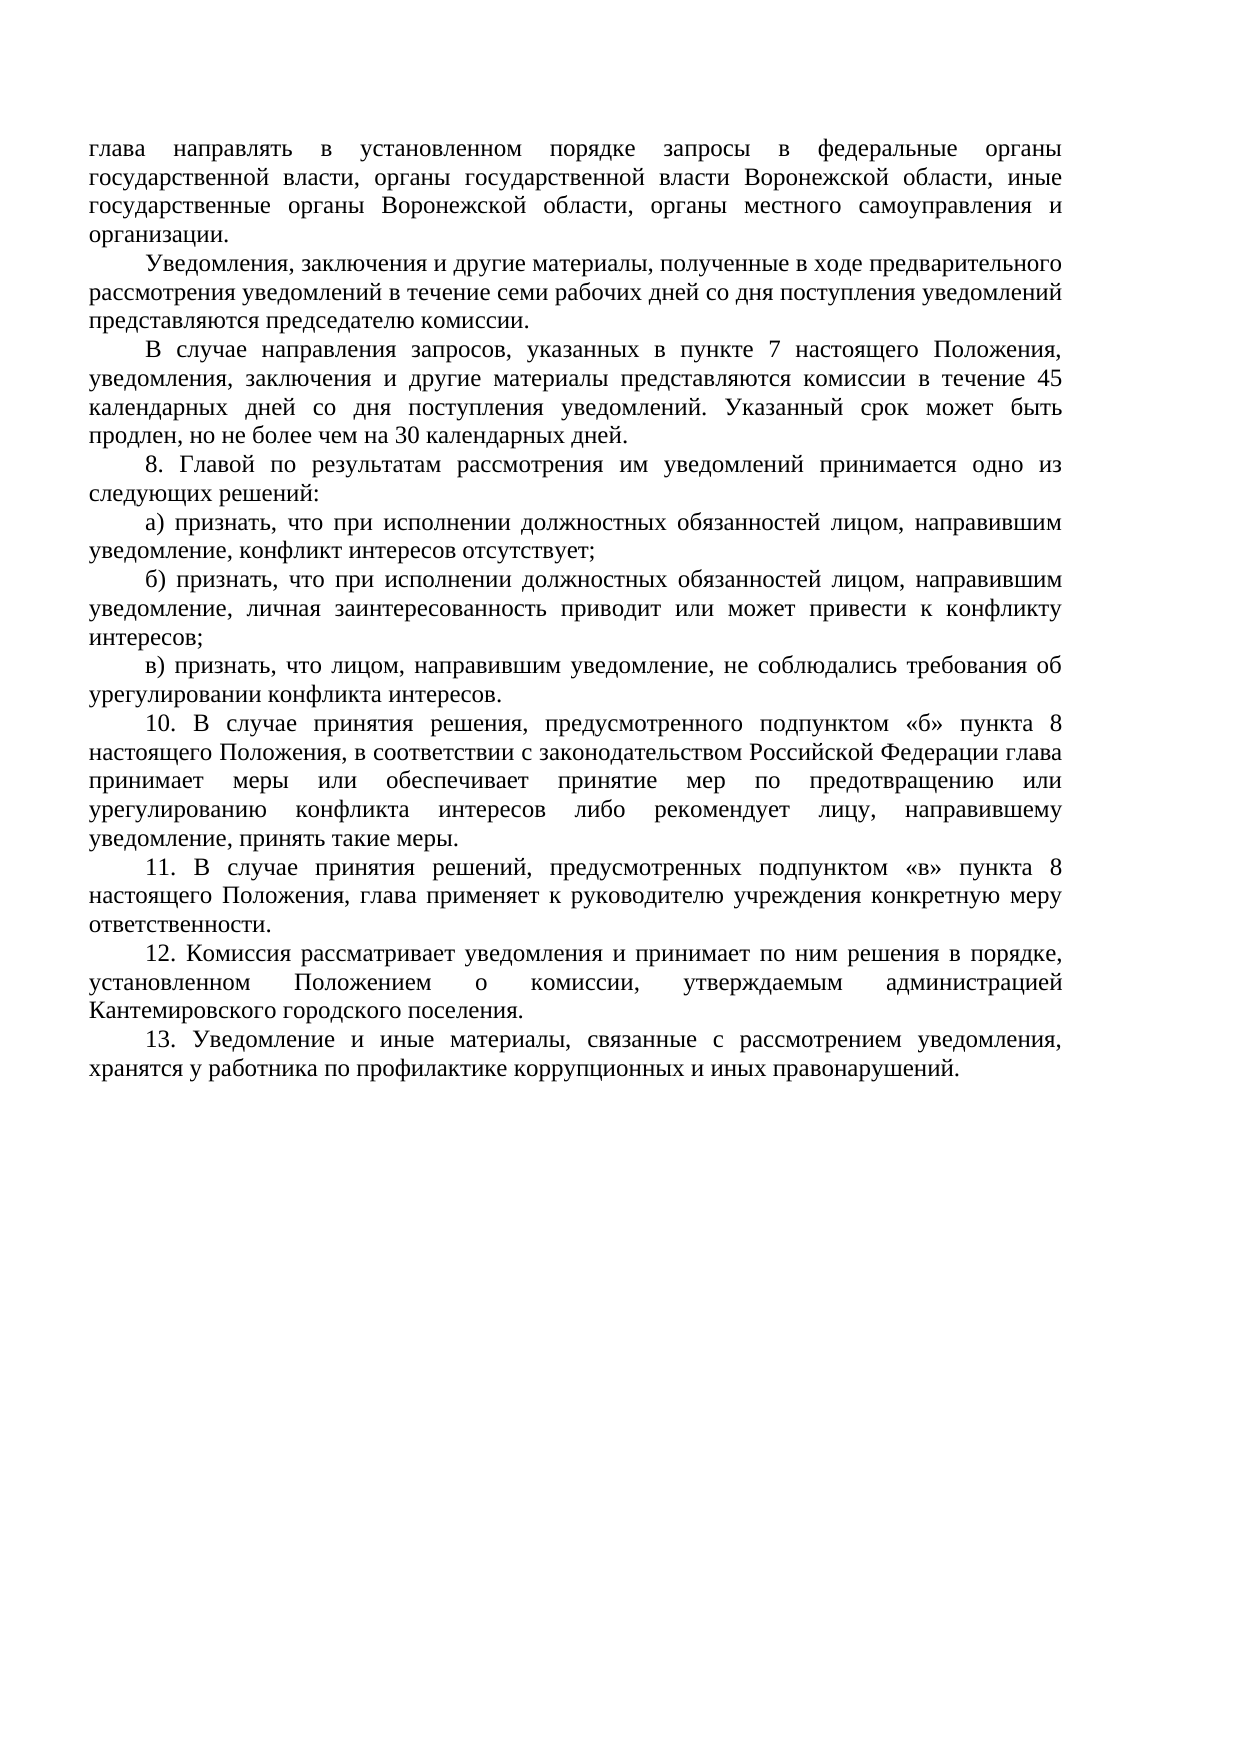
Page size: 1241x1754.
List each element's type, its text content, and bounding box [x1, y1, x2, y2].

text 10. В случае принятия решения, предусмотренного подпунктом «б» пункта 8 настоящего Положения, в соответствии с законодательством Российской Федерации глава принимает меры или обеспечивает принятие мер по предотвращению или урегулированию конфликта интересов либо рекомендует лицу, направившему уведомление, принять такие меры. [89, 708, 1063, 852]
text 8. Главой по результатам рассмотрения им уведомлений принимается одно из следующих решений: [89, 449, 1063, 507]
text б) признать, что при исполнении должностных обязанностей лицом, направившим уведомление, личная заинтересованность приводит или может привести к конфликту интересов; [89, 564, 1063, 650]
text Уведомления, заключения и другие материалы, полученные в ходе предварительного рассмотрения уведомлений в течение семи рабочих дней со дня поступления уведомлений представляются председателю комиссии. [89, 248, 1063, 334]
text В случае направления запросов, указанных в пункте 7 настоящего Положения, уведомления, заключения и другие материалы представляются комиссии в течение 45 календарных дней со дня поступления уведомлений. Указанный срок может быть продлен, но не более чем на 30 календарных дней. [89, 334, 1063, 449]
text а) признать, что при исполнении должностных обязанностей лицом, направившим уведомление, конфликт интересов отсутствует; [89, 507, 1063, 564]
text в) признать, что лицом, направившим уведомление, не соблюдались требования об урегулировании конфликта интересов. [89, 650, 1063, 708]
text 13. Уведомление и иные материалы, связанные с рассмотрением уведомления, хранятся у работника по профилактике коррупционных и иных правонарушений. [89, 1024, 1063, 1082]
text 11. В случае принятия решений, предусмотренных подпунктом «в» пункта 8 настоящего Положения, глава применяет к руководителю учреждения конкретную меру ответственности. [89, 852, 1063, 938]
text 12. Комиссия рассматривает уведомления и принимает по ним решения в порядке, установленном Положением о комиссии, утверждаемым администрацией Кантемировского городского поселения. [89, 938, 1063, 1024]
